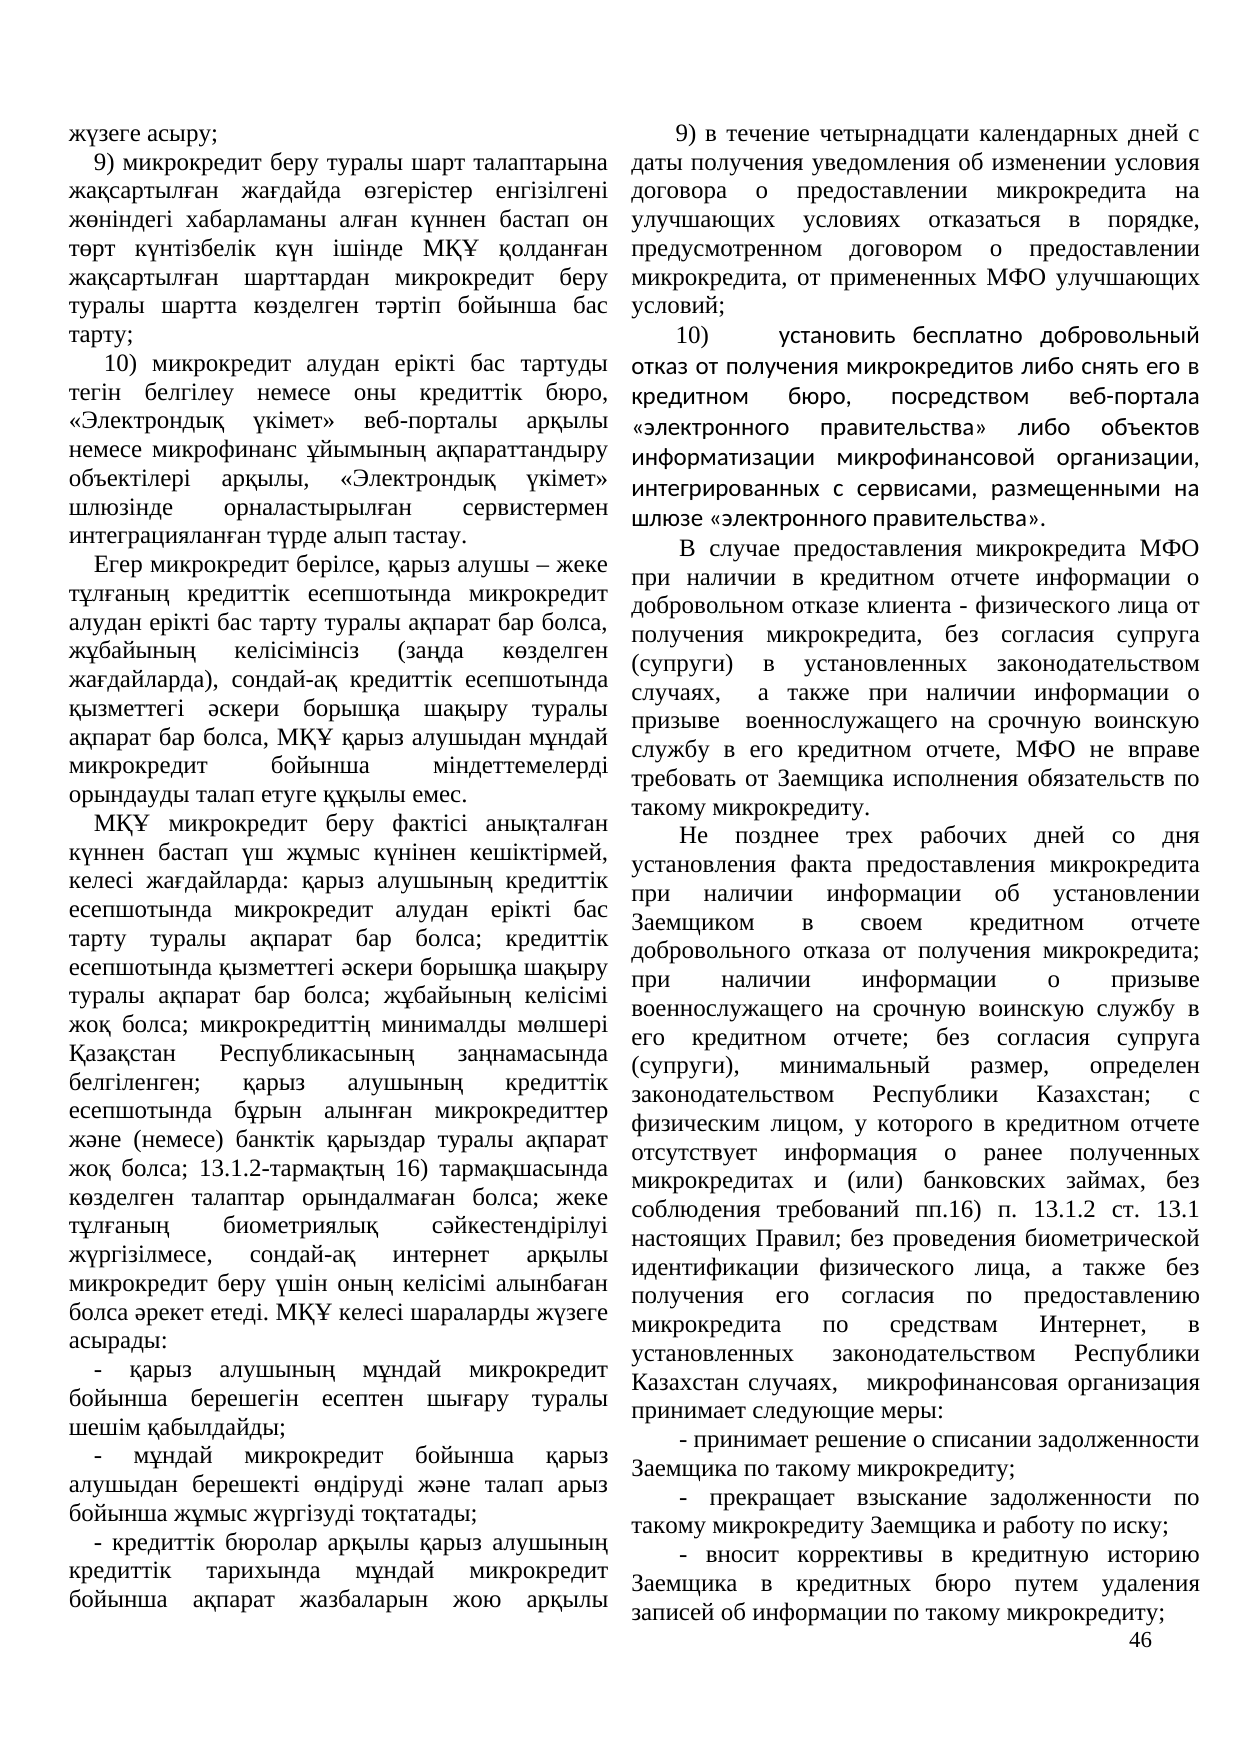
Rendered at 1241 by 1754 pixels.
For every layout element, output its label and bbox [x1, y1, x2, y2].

table_cell [57, 118, 620, 1626]
table_cell [620, 118, 1211, 1626]
